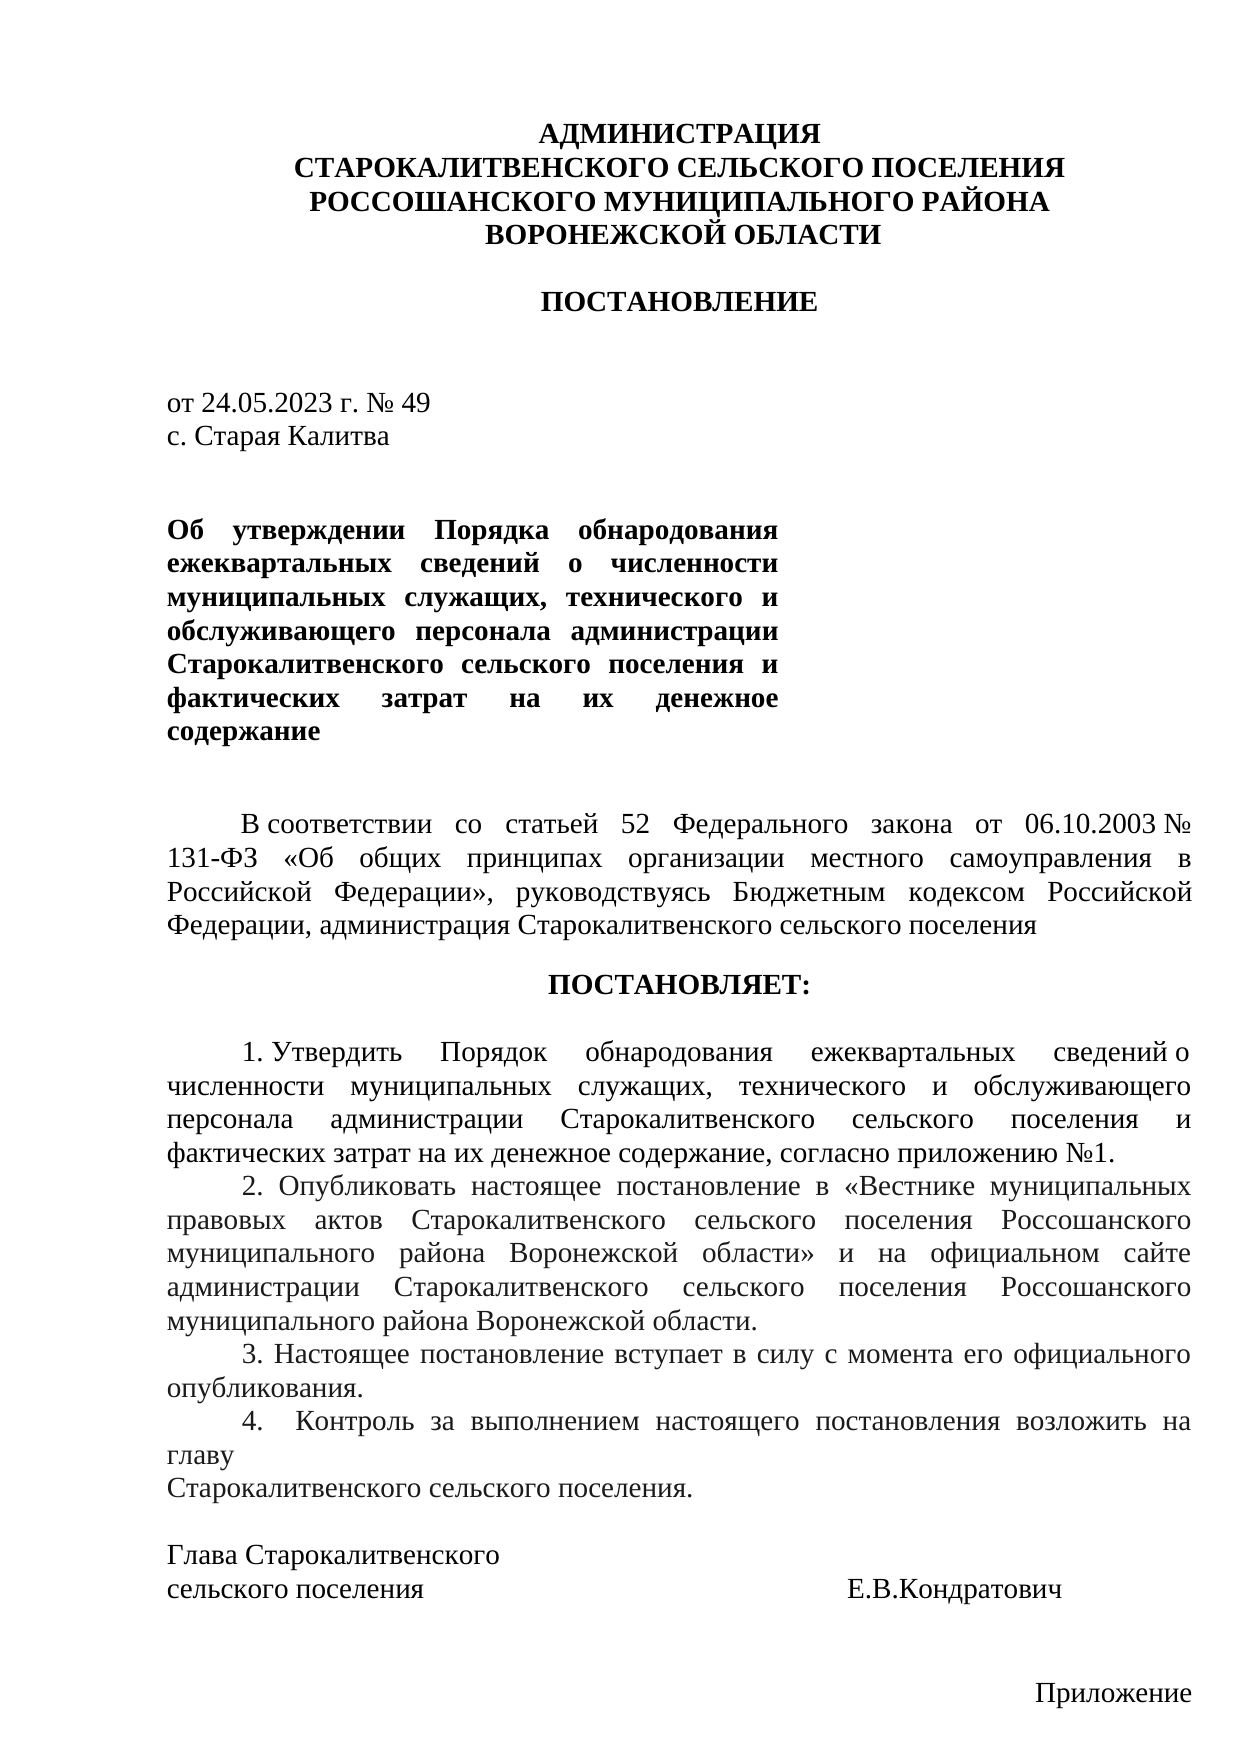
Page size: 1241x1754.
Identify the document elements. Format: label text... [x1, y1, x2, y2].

text ПОСТАНОВЛЯЕТ: [167, 967, 1192, 1001]
text СТАРОКАЛИТВЕНСКОГО СЕЛЬСКОГО ПОСЕЛЕНИЯ [167, 150, 1192, 184]
text 3. Настоящее постановление вступает в силу с момента его официального опубликования. [167, 1336, 1192, 1403]
text Глава Старокалитвенского [167, 1537, 1192, 1571]
text Приложение [167, 1675, 1192, 1708]
text АДМИНИСТРАЦИЯ [167, 117, 1192, 150]
text сельского поселения Е.В.Кондратович [167, 1571, 1192, 1604]
text В соответствии со статьей 52 Федерального закона от 06.10.2003 № 131-ФЗ «Об общих принципах организации местного самоуправления в Российской Федерации», руководствуясь Бюджетным кодексом Российской Федерации, администрация Старокалитвенского сельского поселения [167, 807, 1192, 941]
text ПОСТАНОВЛЕНИЕ [167, 284, 1192, 318]
text 1. Утвердить Порядок обнародования ежеквартальных сведений о численности муниципальных служащих, технического и обслуживающего персонала администрации Старокалитвенского сельского поселения и фактических затрат на их денежное содержание, согласно приложению №1. [167, 1034, 1192, 1168]
text РОССОШАНСКОГО МУНИЦИПАЛЬНОГО РАЙОНА ВОРОНЕЖСКОЙ ОБЛАСТИ [167, 184, 1192, 251]
text Об утверждении Порядка обнародования ежеквартальных сведений о численности муниципальных служащих, технического и обслуживающего персонала администрации Старокалитвенского сельского поселения и фактических затрат на их денежное содержание [167, 512, 779, 747]
table_header от 24.05.2023 г. № 49 с. Старая Калитва [155, 385, 488, 486]
text Старокалитвенского сельского поселения. [167, 1470, 1192, 1504]
text 2. Опубликовать настоящее постановление в «Вестнике муниципальных правовых актов Старокалитвенского сельского поселения Россошанского муниципального района Воронежской области» и на официальном сайте администрации Старокалитвенского сельского поселения Россошанского муниципального района Воронежской области. [167, 1168, 1192, 1336]
text 4. Контроль за выполнением настоящего постановления возложить на главу [167, 1403, 1192, 1470]
